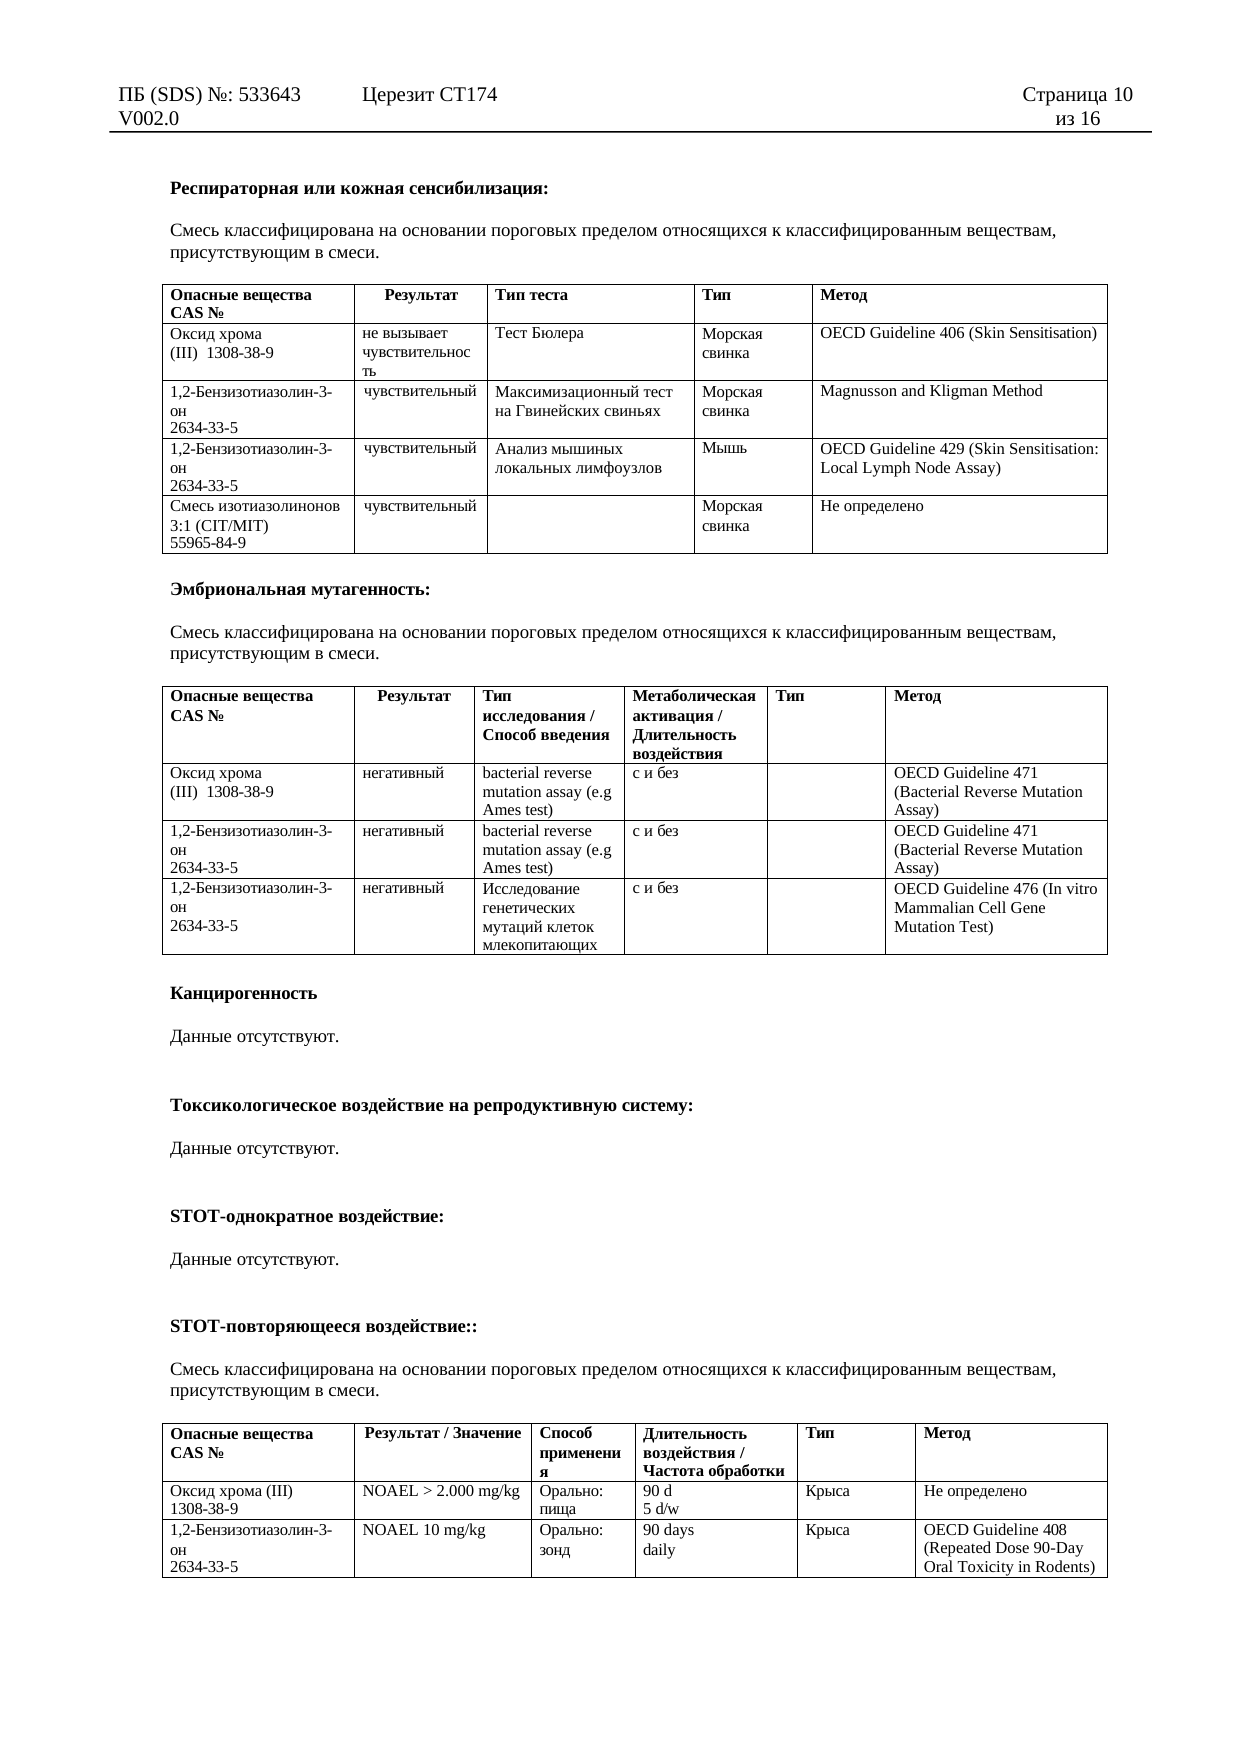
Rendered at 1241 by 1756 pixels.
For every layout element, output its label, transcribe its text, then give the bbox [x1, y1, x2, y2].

table_cell 1,2-Бензизотиазолин-3- он 2634-33-5 [163, 879, 354, 954]
table_cell Морская свинка [695, 324, 812, 380]
table_cell с и без [625, 879, 767, 954]
table_header Тип исследования / Способ введения [475, 687, 624, 763]
table_cell 1,2-Бензизотиазолин-3- он 2634-33-5 [163, 821, 354, 878]
table_header Тип теста [488, 285, 694, 323]
table_cell bacterial reverse mutation assay (e.g Ames test) [475, 821, 624, 878]
text Данные отсутствуют. [170, 1137, 1211, 1159]
table_header Результат / Значение [355, 1424, 531, 1481]
table_cell [488, 496, 694, 552]
table_cell 1,2-Бензизотиазолин-3- он 2634-33-5 [163, 1520, 354, 1577]
table_cell негативный [355, 764, 474, 820]
table_cell с и без [625, 821, 767, 878]
table_cell Мышь [695, 439, 812, 495]
table_cell Максимизационный тест на Гвинейских свиньях [488, 381, 694, 438]
table_cell 90 d 5 d/w [636, 1482, 797, 1519]
text STOT-однократное воздействие: [170, 1205, 1211, 1226]
text Смесь классифицирована на основании пороговых пределом относящихся к классифицированным веществам, присутствующим в смеси. [170, 621, 1098, 664]
table_cell Исследование генетических мутаций клеток млекопитающих [475, 879, 624, 954]
table_cell Орально: пища [532, 1482, 635, 1519]
text Смесь классифицирована на основании пороговых пределом относящихся к классифицированным веществам, присутствующим в смеси. [170, 219, 1098, 262]
table_cell bacterial reverse mutation assay (e.g Ames test) [475, 764, 624, 820]
table_header Метод [813, 285, 1107, 323]
table_header Результат [355, 285, 487, 323]
table_header Метаболическая активация / Длительность воздействия [625, 687, 767, 763]
table_cell Смесь изотиазолинонов 3:1 (CIT/MIT) 55965-84-9 [163, 496, 354, 552]
text Данные отсутствуют. [170, 1247, 1211, 1269]
table_header Длительность воздействия / Частота обработки [636, 1424, 797, 1481]
table_cell [768, 821, 885, 878]
table_cell Тест Бюлера [488, 324, 694, 380]
text Респираторная или кожная сенсибилизация: [170, 177, 1211, 198]
table_cell Морская свинка [695, 381, 812, 438]
table_cell не вызывает чувствительнос ть [355, 324, 487, 380]
table_header Опасные вещества CAS № [163, 285, 354, 323]
table_cell Оксид хрома (III) 1308-38-9 [163, 1482, 354, 1519]
table_cell OECD Guideline 408 (Repeated Dose 90-Day Oral Toxicity in Rodents) [916, 1520, 1107, 1577]
table_header Способ применени я [532, 1424, 635, 1481]
table_cell 90 days daily [636, 1520, 797, 1577]
table_header Опасные вещества CAS № [163, 1424, 354, 1481]
table_cell NOAEL 10 mg/kg [355, 1520, 531, 1577]
table_cell NOAEL > 2.000 mg/kg [355, 1482, 531, 1519]
table_cell Не определено [813, 496, 1107, 552]
table_cell OECD Guideline 471 (Bacterial Reverse Mutation Assay) [886, 764, 1107, 820]
table_cell 1,2-Бензизотиазолин-3- он 2634-33-5 [163, 381, 354, 438]
text Смесь классифицирована на основании пороговых пределом относящихся к классифицированным веществам, присутствующим в смеси. [170, 1357, 1098, 1401]
text Эмбриональная мутагенность: [170, 578, 1211, 599]
table_header Результат [355, 687, 474, 763]
text Канцирогенность [170, 982, 1211, 1003]
table_cell Орально: зонд [532, 1520, 635, 1577]
text Данные отсутствуют. [170, 1024, 1211, 1046]
table_cell OECD Guideline 429 (Skin Sensitisation: Local Lymph Node Assay) [813, 439, 1107, 495]
table_cell OECD Guideline 471 (Bacterial Reverse Mutation Assay) [886, 821, 1107, 878]
table_cell 1,2-Бензизотиазолин-3- он 2634-33-5 [163, 439, 354, 495]
text Токсикологическое воздействие на репродуктивную систему: [170, 1094, 1211, 1116]
table_cell негативный [355, 879, 474, 954]
table_cell Анализ мышиных локальных лимфоузлов [488, 439, 694, 495]
table_header Опасные вещества CAS № [163, 687, 354, 763]
table_cell с и без [625, 764, 767, 820]
table_header Метод [886, 687, 1107, 763]
table_cell [768, 764, 885, 820]
table_cell Крыса [798, 1520, 915, 1577]
table_cell Оксид хрома (III) 1308-38-9 [163, 324, 354, 380]
text STOT-повторяющееся воздействие:: [170, 1315, 1211, 1337]
table_header Тип [768, 687, 885, 763]
table_cell чувствительный [355, 381, 487, 438]
table_header Метод [916, 1424, 1107, 1481]
table_cell Magnusson and Kligman Method [813, 381, 1107, 438]
table_header Тип [798, 1424, 915, 1481]
table_header Тип [695, 285, 812, 323]
table_cell [768, 879, 885, 954]
table_cell Оксид хрома (III) 1308-38-9 [163, 764, 354, 820]
table_cell негативный [355, 821, 474, 878]
table_cell чувствительный [355, 496, 487, 552]
table_cell Не определено [916, 1482, 1107, 1519]
table_cell Крыса [798, 1482, 915, 1519]
table_cell OECD Guideline 406 (Skin Sensitisation) [813, 324, 1107, 380]
table_cell Морская свинка [695, 496, 812, 552]
table_cell чувствительный [355, 439, 487, 495]
table_cell OECD Guideline 476 (In vitro Mammalian Cell Gene Mutation Test) [886, 879, 1107, 954]
